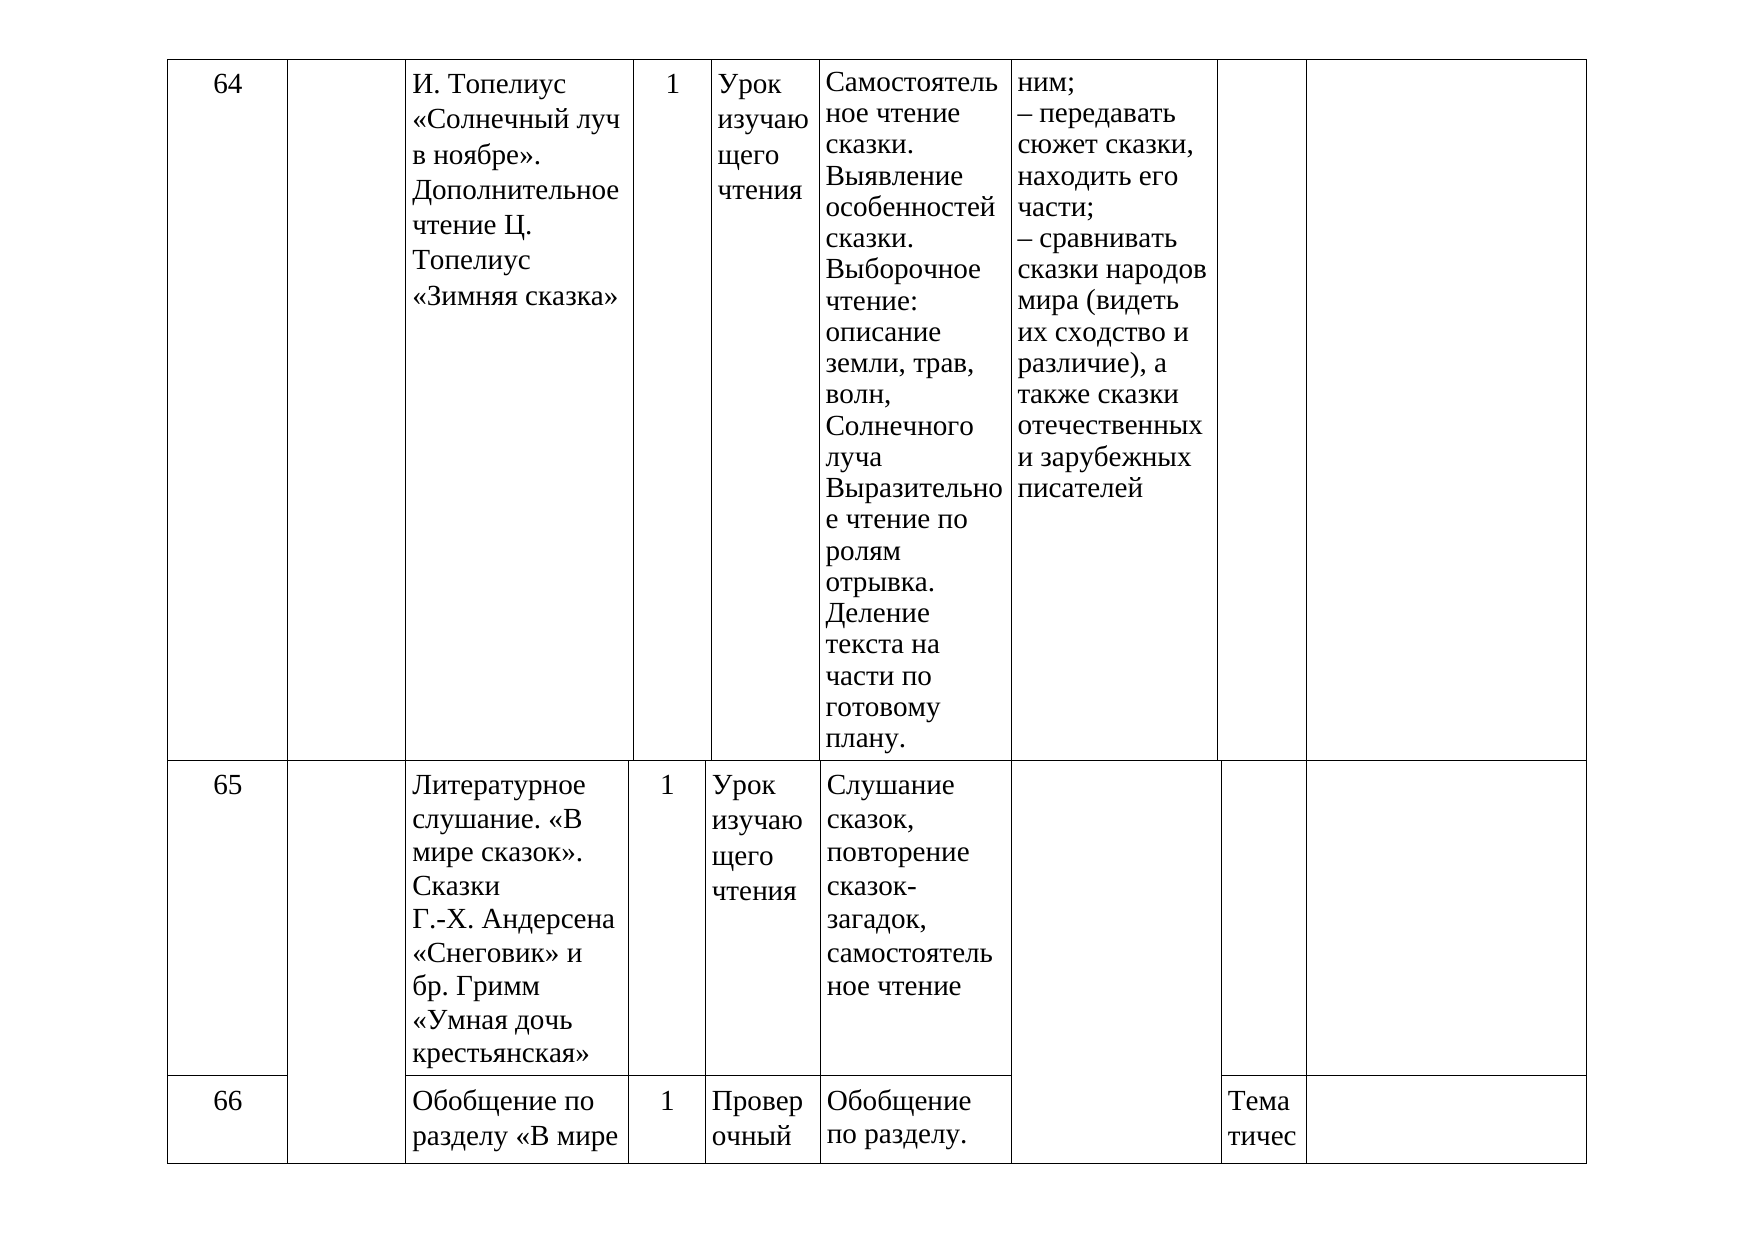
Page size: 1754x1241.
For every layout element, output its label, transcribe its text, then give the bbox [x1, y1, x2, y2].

table_cell 64 [168, 60, 287, 760]
table_cell 1 [634, 60, 711, 760]
table_cell Проверочный урок [706, 1076, 820, 1163]
table_cell И. Топелиус «Солнечный луч в ноябре». Дополнительное чтение Ц. Топелиус «Зимняя сказка» [406, 60, 633, 760]
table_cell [288, 60, 405, 760]
table_cell [288, 761, 405, 1163]
table_cell 66 [168, 1076, 287, 1163]
table_cell Самостоятельное чтение сказки. Выявление особенностей сказки. Выборочное чтение: описание земли, трав, волн, Солнечного луча Выразительное чтение по ролям отрывка. Деление текста на части по готовому плану. [820, 60, 1011, 760]
table_cell [1012, 761, 1221, 1163]
table_cell [1307, 761, 1586, 1075]
table_cell [1222, 761, 1306, 1075]
table_cell 1 [629, 1076, 705, 1163]
table_cell [1307, 1076, 1586, 1163]
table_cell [821, 1076, 1011, 1163]
table_cell 65 [168, 761, 287, 1075]
table_cell [1307, 60, 1586, 760]
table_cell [712, 60, 819, 760]
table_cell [1222, 1076, 1306, 1163]
table_cell Урок изучающего чтения [706, 761, 820, 1075]
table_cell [1012, 60, 1217, 760]
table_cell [406, 1076, 628, 1163]
table_cell [1218, 60, 1306, 760]
table_cell Литературное слушание. «В мире сказок». Сказки Г.-Х. Андерсена «Снеговик» и бр. Гримм «Умная дочь крестьянская» [406, 761, 628, 1075]
table_cell Слушание сказок, повторение сказок-загадок, самостоятельное чтение [821, 761, 1011, 1075]
table_cell 1 [629, 761, 705, 1075]
